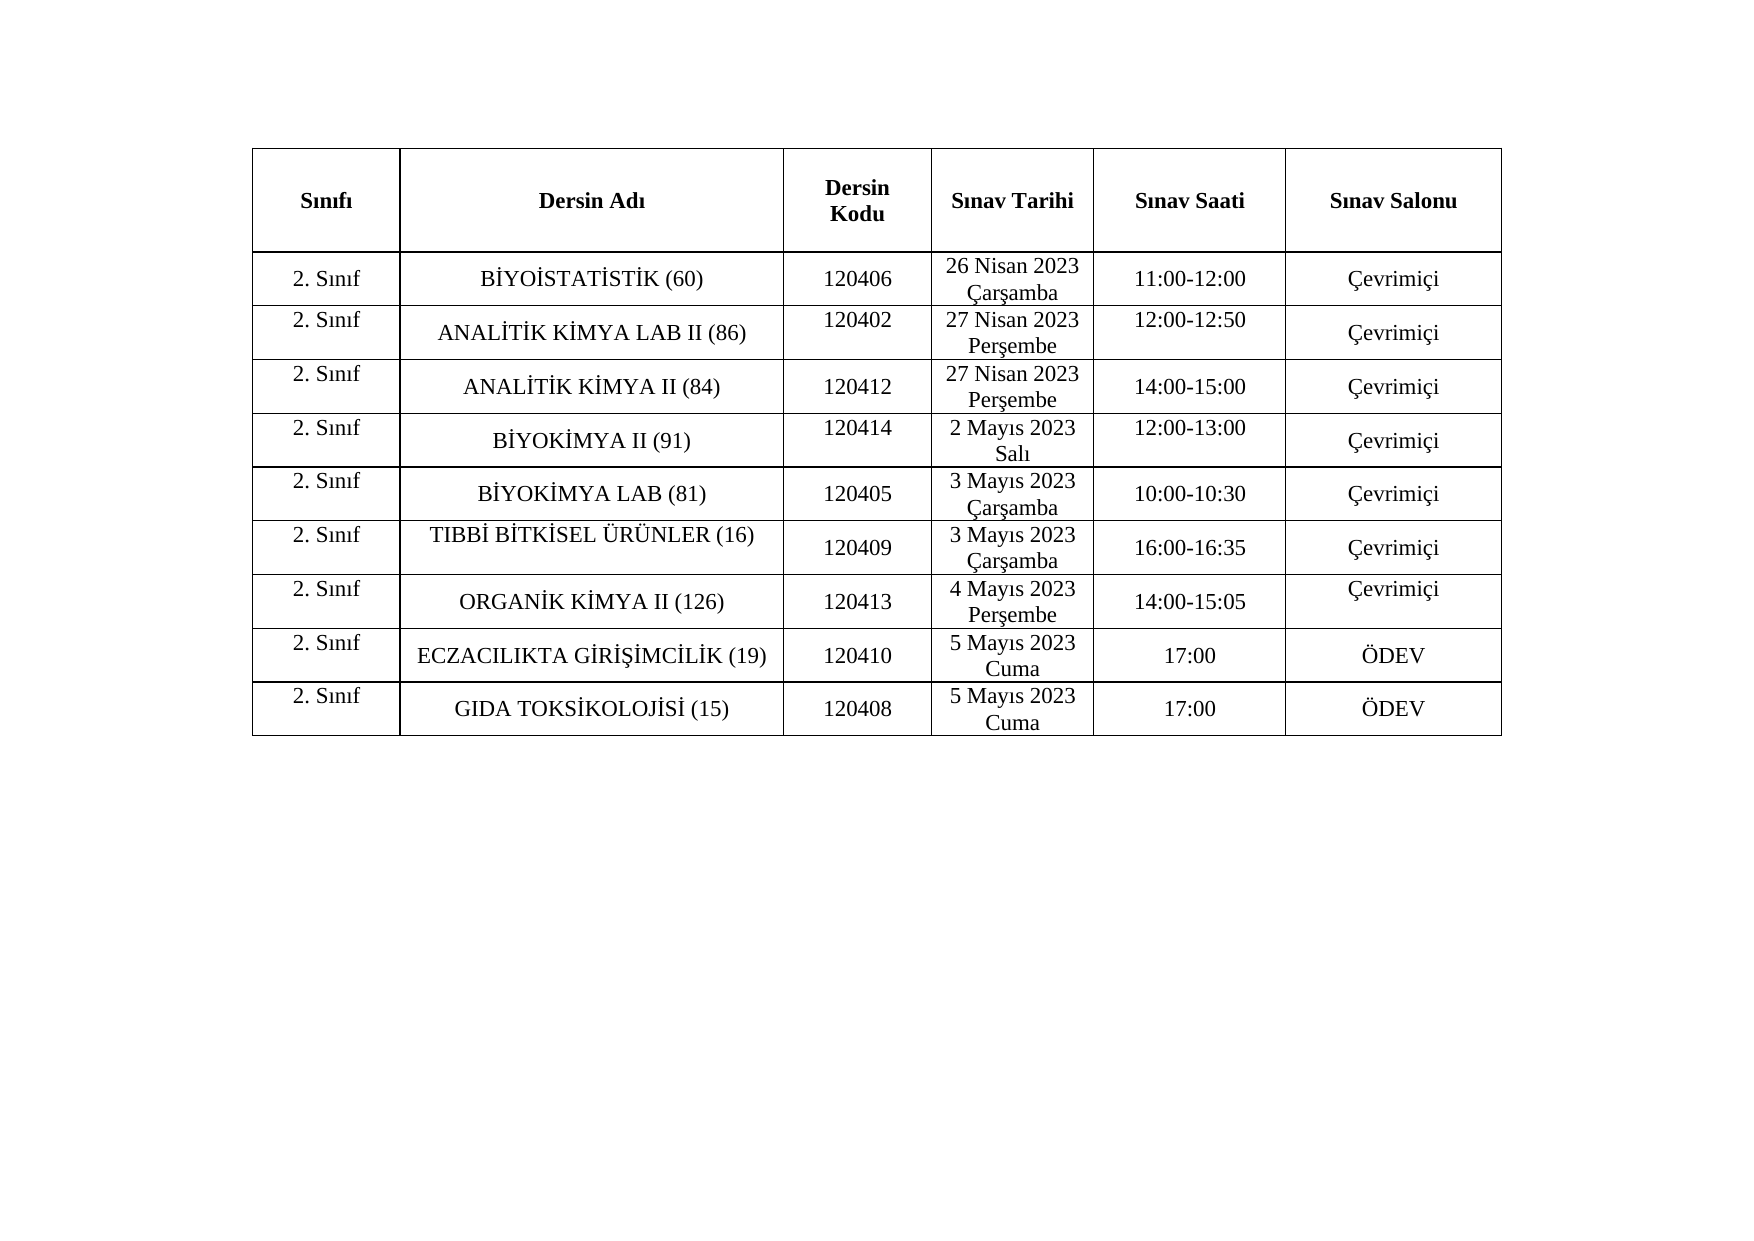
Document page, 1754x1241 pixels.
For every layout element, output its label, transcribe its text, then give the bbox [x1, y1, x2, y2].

table_header Sınav Salonu [1286, 149, 1501, 251]
table_cell 5 Mayıs 2023 Cuma [932, 683, 1093, 735]
table_cell 3 Mayıs 2023 Çarşamba [932, 521, 1093, 574]
table_cell 2. Sınıf [253, 629, 399, 681]
table_cell 2. Sınıf [253, 521, 399, 574]
table_cell Çevrimiçi [1286, 468, 1501, 520]
table_cell 2. Sınıf [253, 683, 399, 735]
table_cell 3 Mayıs 2023 Çarşamba [932, 468, 1093, 520]
table_cell ANALİTİK KİMYA II (84) [401, 360, 783, 413]
table_cell 11:00-12:00 [1094, 253, 1285, 305]
table_cell 12:00-13:00 [1094, 414, 1285, 466]
table_cell 10:00-10:30 [1094, 468, 1285, 520]
table_cell Çevrimiçi [1286, 253, 1501, 305]
table_cell 120410 [784, 629, 931, 681]
table_header Sınav Saati [1094, 149, 1285, 251]
table_cell 2. Sınıf [253, 253, 399, 305]
table_cell 17:00 [1094, 683, 1285, 735]
table_cell Çevrimiçi [1286, 306, 1501, 359]
table_header Sınıfı [253, 149, 399, 251]
table_cell 27 Nisan 2023 Perşembe [932, 360, 1093, 413]
table_cell GIDA TOKSİKOLOJİSİ (15) [401, 683, 783, 735]
table_cell 2 Mayıs 2023 Salı [932, 414, 1093, 466]
table_cell 2. Sınıf [253, 360, 399, 413]
table_cell 14:00-15:05 [1094, 575, 1285, 628]
table_header Dersin Kodu [784, 149, 931, 251]
table_cell ÖDEV [1286, 629, 1501, 681]
table_cell 120413 [784, 575, 931, 628]
table_cell 2. Sınıf [253, 414, 399, 466]
table_cell 120402 [784, 306, 931, 359]
table_cell 120408 [784, 683, 931, 735]
table_cell 120405 [784, 468, 931, 520]
table_cell 14:00-15:00 [1094, 360, 1285, 413]
table_cell 2. Sınıf [253, 468, 399, 520]
table_cell 120406 [784, 253, 931, 305]
table_cell ORGANİK KİMYA II (126) [401, 575, 783, 628]
table_cell Çevrimiçi [1286, 521, 1501, 574]
table_cell 12:00-12:50 [1094, 306, 1285, 359]
table_cell ANALİTİK KİMYA LAB II (86) [401, 306, 783, 359]
table_cell 2. Sınıf [253, 575, 399, 628]
table_cell 17:00 [1094, 629, 1285, 681]
table_cell Çevrimiçi [1286, 360, 1501, 413]
table_cell 120414 [784, 414, 931, 466]
table_cell Çevrimiçi [1286, 414, 1501, 466]
table_cell 26 Nisan 2023 Çarşamba [932, 253, 1093, 305]
table_header Dersin Adı [401, 149, 783, 251]
table_cell BİYOİSTATİSTİK (60) [401, 253, 783, 305]
table_cell ECZACILIKTA GİRİŞİMCİLİK (19) [401, 629, 783, 681]
table_cell 120409 [784, 521, 931, 574]
table_cell 4 Mayıs 2023 Perşembe [932, 575, 1093, 628]
table_cell TIBBİ BİTKİSEL ÜRÜNLER (16) [401, 521, 783, 574]
table_cell BİYOKİMYA LAB (81) [401, 468, 783, 520]
table_cell 16:00-16:35 [1094, 521, 1285, 574]
table_cell Çevrimiçi [1286, 575, 1501, 628]
table_cell 5 Mayıs 2023 Cuma [932, 629, 1093, 681]
table_cell 2. Sınıf [253, 306, 399, 359]
table_cell BİYOKİMYA II (91) [401, 414, 783, 466]
table_header Sınav Tarihi [932, 149, 1093, 251]
table_cell 27 Nisan 2023 Perşembe [932, 306, 1093, 359]
table_cell 120412 [784, 360, 931, 413]
table_cell ÖDEV [1286, 683, 1501, 735]
